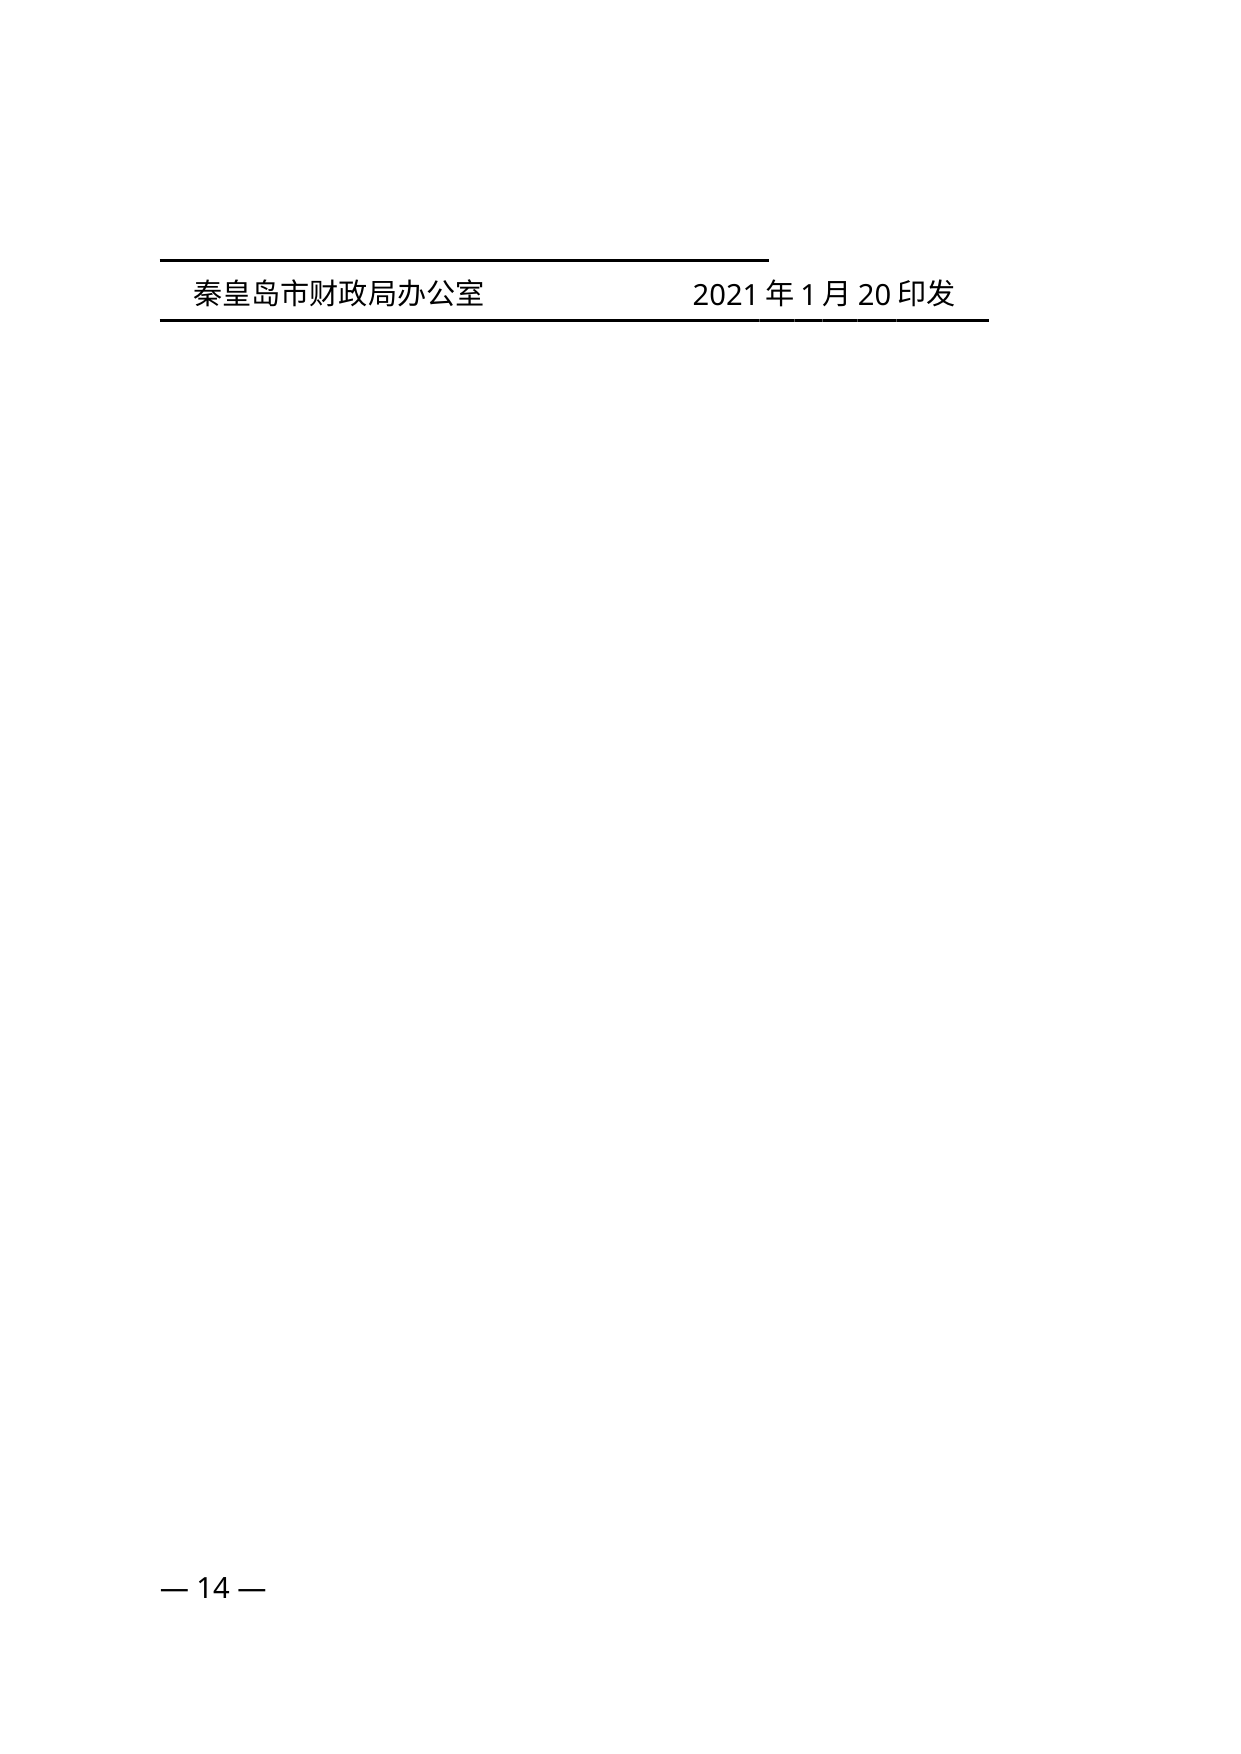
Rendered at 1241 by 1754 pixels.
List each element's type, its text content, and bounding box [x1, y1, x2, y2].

text 秦皇岛市财政局办公室 2021年1月20印发 [159, 265, 1081, 330]
